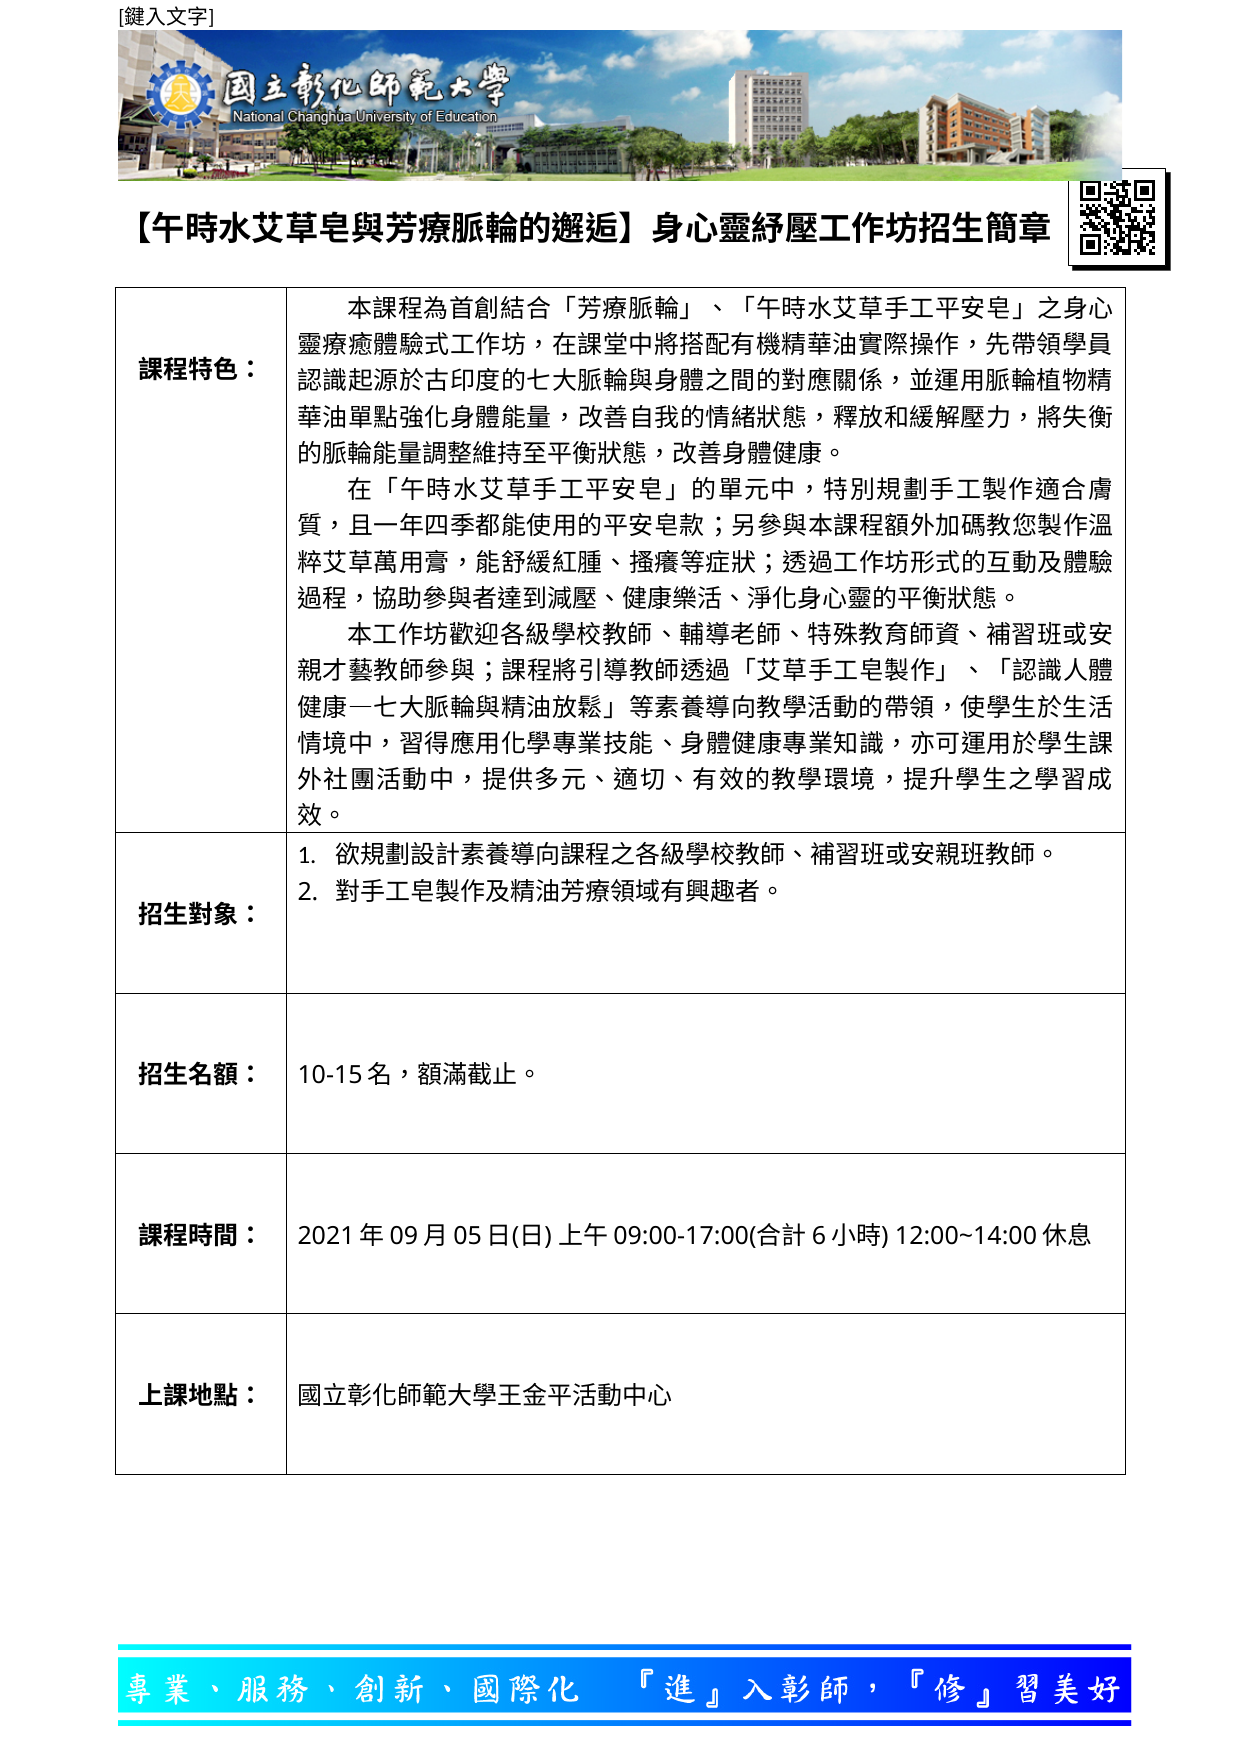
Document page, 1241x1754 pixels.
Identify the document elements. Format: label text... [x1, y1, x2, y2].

table_header 課程特色： [116, 288, 286, 832]
picture [118, 1636, 1133, 1729]
table_cell 欲規劃設計素養導向課程之各級學校教師、補習班或安親班教師。 對手工皂製作及精油芳療領域有興趣者。 [287, 833, 1125, 992]
table_cell 國立彰化師範大學王金平活動中心 [287, 1314, 1125, 1474]
table_cell 2021年09月05日(日) 上午09:00-17:00(合計6小時) 12:00~14:00休息 [287, 1154, 1125, 1313]
table_cell 課程時間： [116, 1154, 286, 1313]
picture [118, 30, 1165, 265]
table_cell 上課地點： [116, 1314, 286, 1474]
text 【午時水艾草皂與芳療脈輪的邂逅】身心靈紓壓工作坊招生簡章 [118, 201, 1122, 250]
table_cell 招生對象： [116, 833, 286, 992]
table_header 本課程為首創結合「芳療脈輪」、「午時水艾草手工平安皂」之身心靈療癒體驗式工作坊，在課堂中將搭配有機精華油實際操作，先帶領學員認識起源於古印度的七大脈輪與身體之間的對應關係，並運用脈輪植物精華油單點強化身體能量，改善自我的情緒狀態，釋放和緩解壓力，將失衡的脈輪能量調整維持至平衡狀態，改善身體健康。 在「午時水艾草手工平安皂」的單元中，特別規劃手工製作適合膚質，且一年四季都能使用的平安皂款；另參與本課程額外加碼教您製作溫粹艾草萬用膏，能舒緩紅腫、搔癢等症狀；透過工作坊形式的互動及體驗過程，協助參與者達到減壓、健康樂活、淨化身心靈的平衡狀態。 本工作坊歡迎各級學校教師、輔導老師、特殊教育師資、補習班或安親才藝教師參與；課程將引導教師透過「艾草手工皂製作」、「認識人體健康—七大脈輪與精油放鬆」等素養導向教學活動的帶領，使學生於生活情境中，習得應用化學專業技能、身體健康專業知識，亦可運用於學生課外社團活動中，提供多元、適切、有效的教學環境，提升學生之學習成效。 [287, 288, 1125, 832]
table_cell 招生名額： [116, 994, 286, 1153]
table_cell 10-15名，額滿截止。 [287, 994, 1125, 1153]
